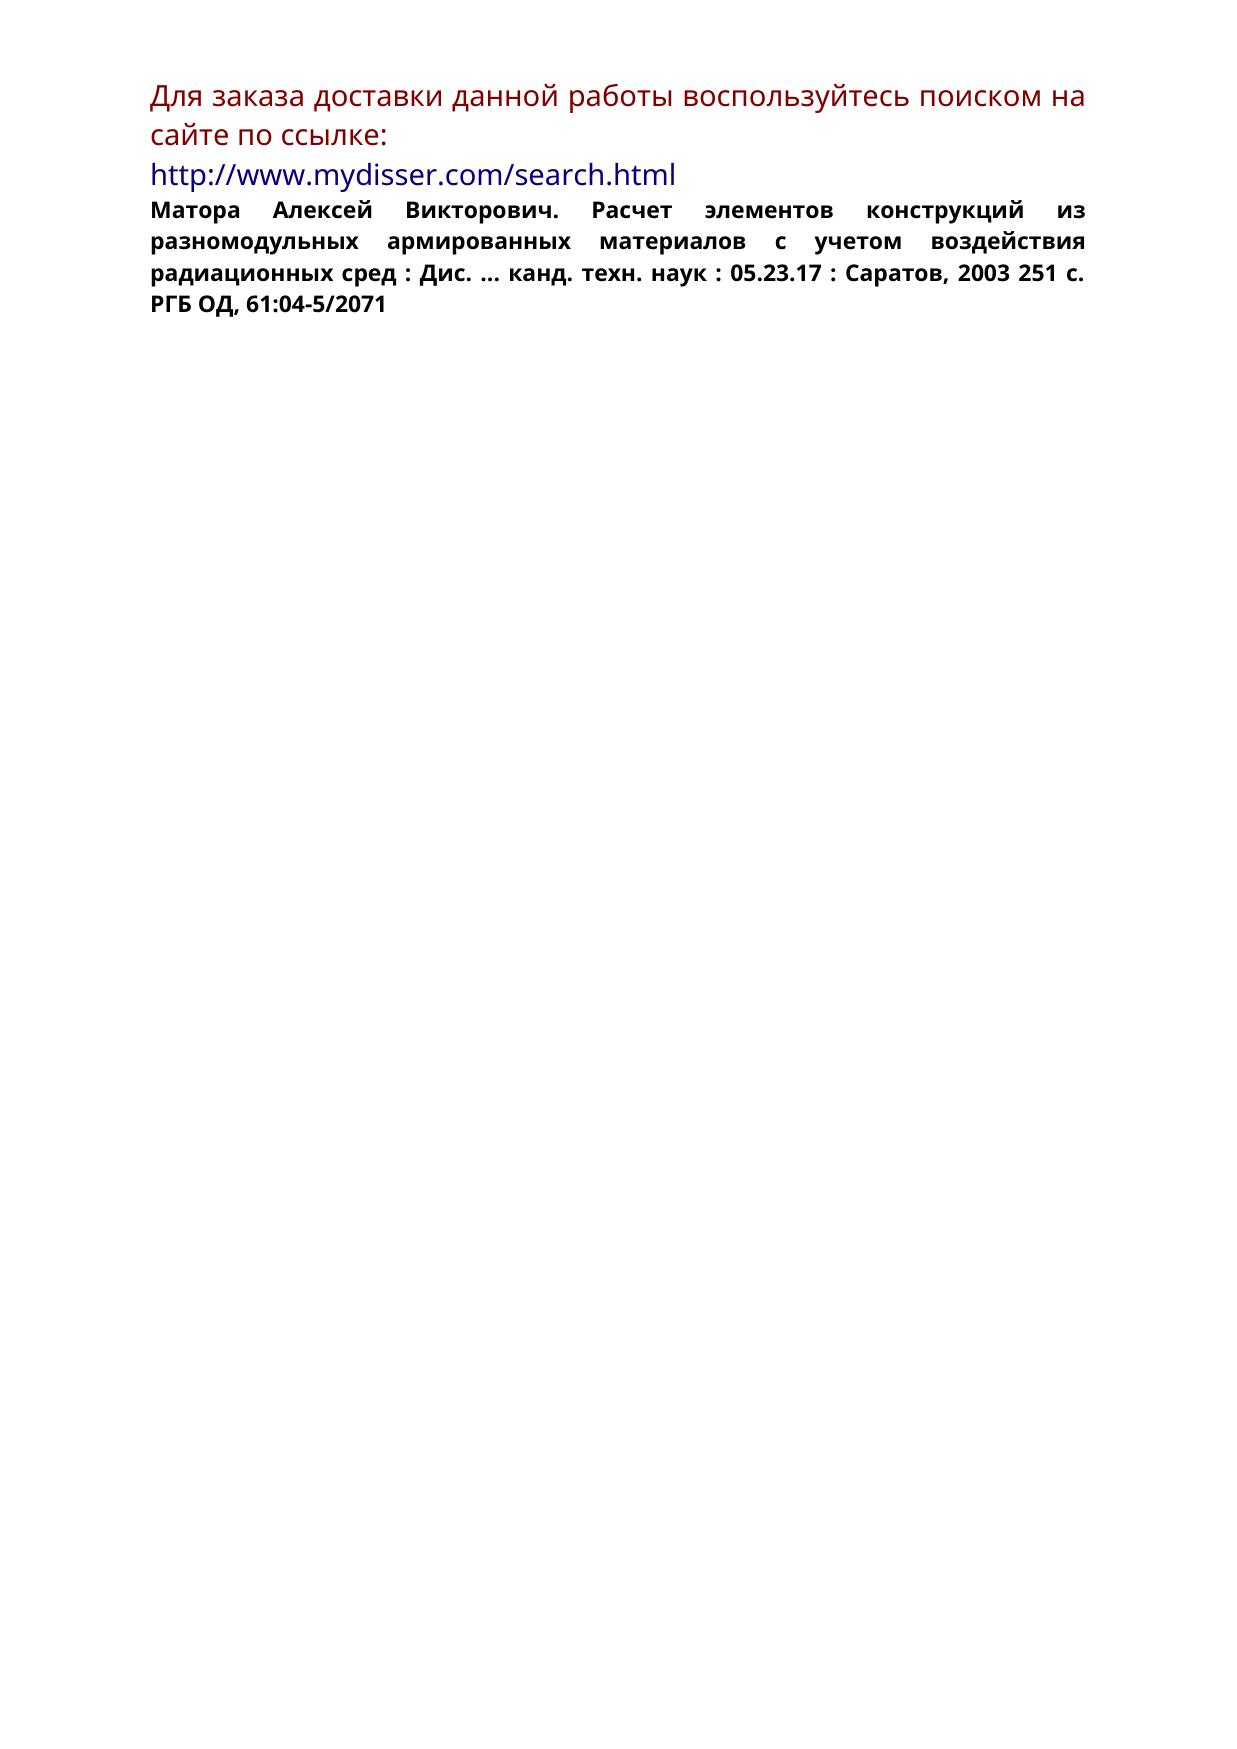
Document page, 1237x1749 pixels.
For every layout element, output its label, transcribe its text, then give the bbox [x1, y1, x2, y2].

text Матора Алексей Викторович. Расчет элементов конструкций из разномодульных армированных материалов с учетом воздействия радиационных сред : Дис. ... канд. техн. наук : 05.23.17 : Саратов, 2003 251 c. РГБ ОД, 61:04-5/2071 [150, 194, 1086, 319]
